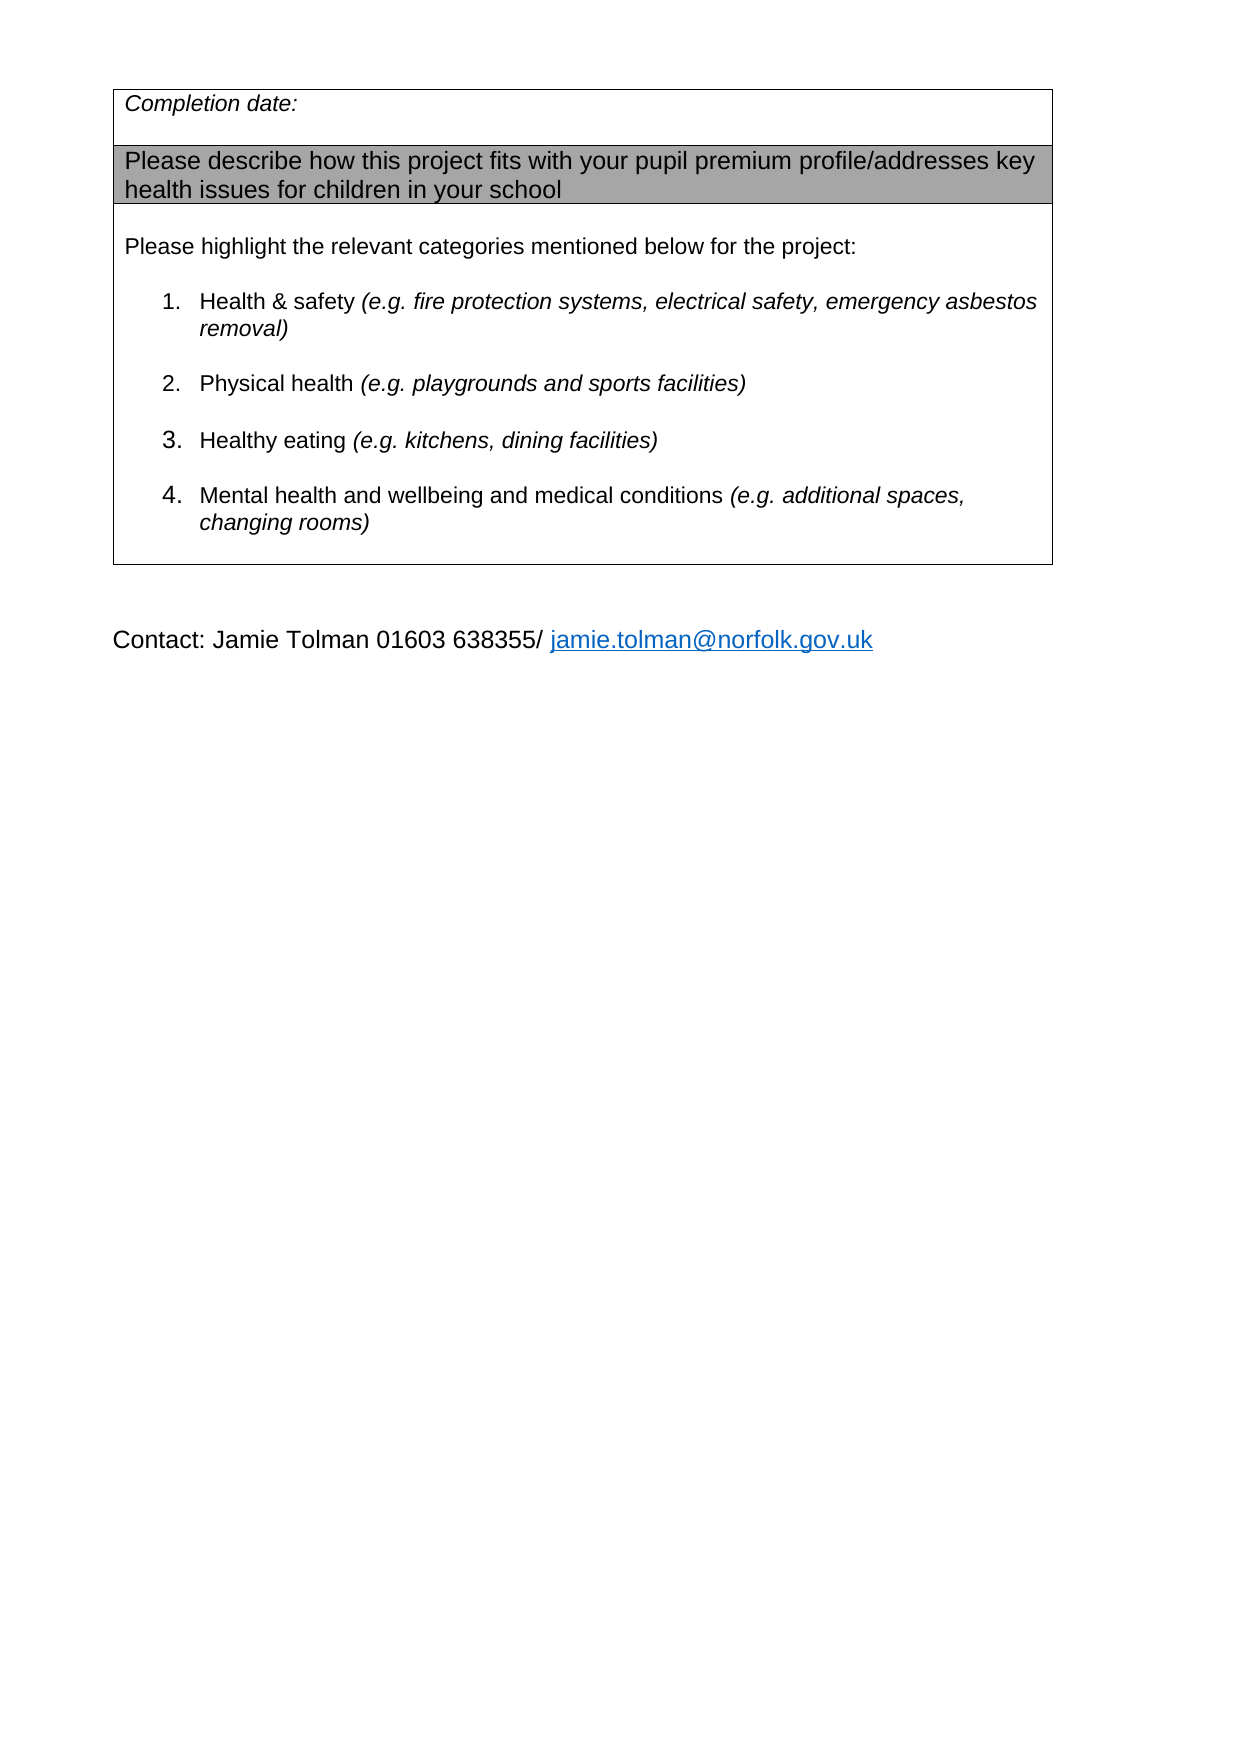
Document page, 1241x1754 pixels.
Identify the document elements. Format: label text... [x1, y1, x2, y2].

table_cell Please highlight the relevant categories mentioned below for the project: Health & safety (e.g. fire protection systems, electrical safety, emergency asbestos removal) Physical health (e.g. playgrounds and sports facilities) Healthy eating (e.g. kitchens, dining facilities) Mental health and wellbeing and medical conditions (e.g. additional spaces, changing rooms) [114, 204, 1052, 564]
text Contact: Jamie Tolman 01603 638355/ jamie.tolman@norfolk.gov.uk [112, 625, 1128, 654]
table_cell Please describe how this project fits with your pupil premium profile/addresses key health issues for children in your school [114, 146, 1052, 203]
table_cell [114, 90, 1052, 145]
